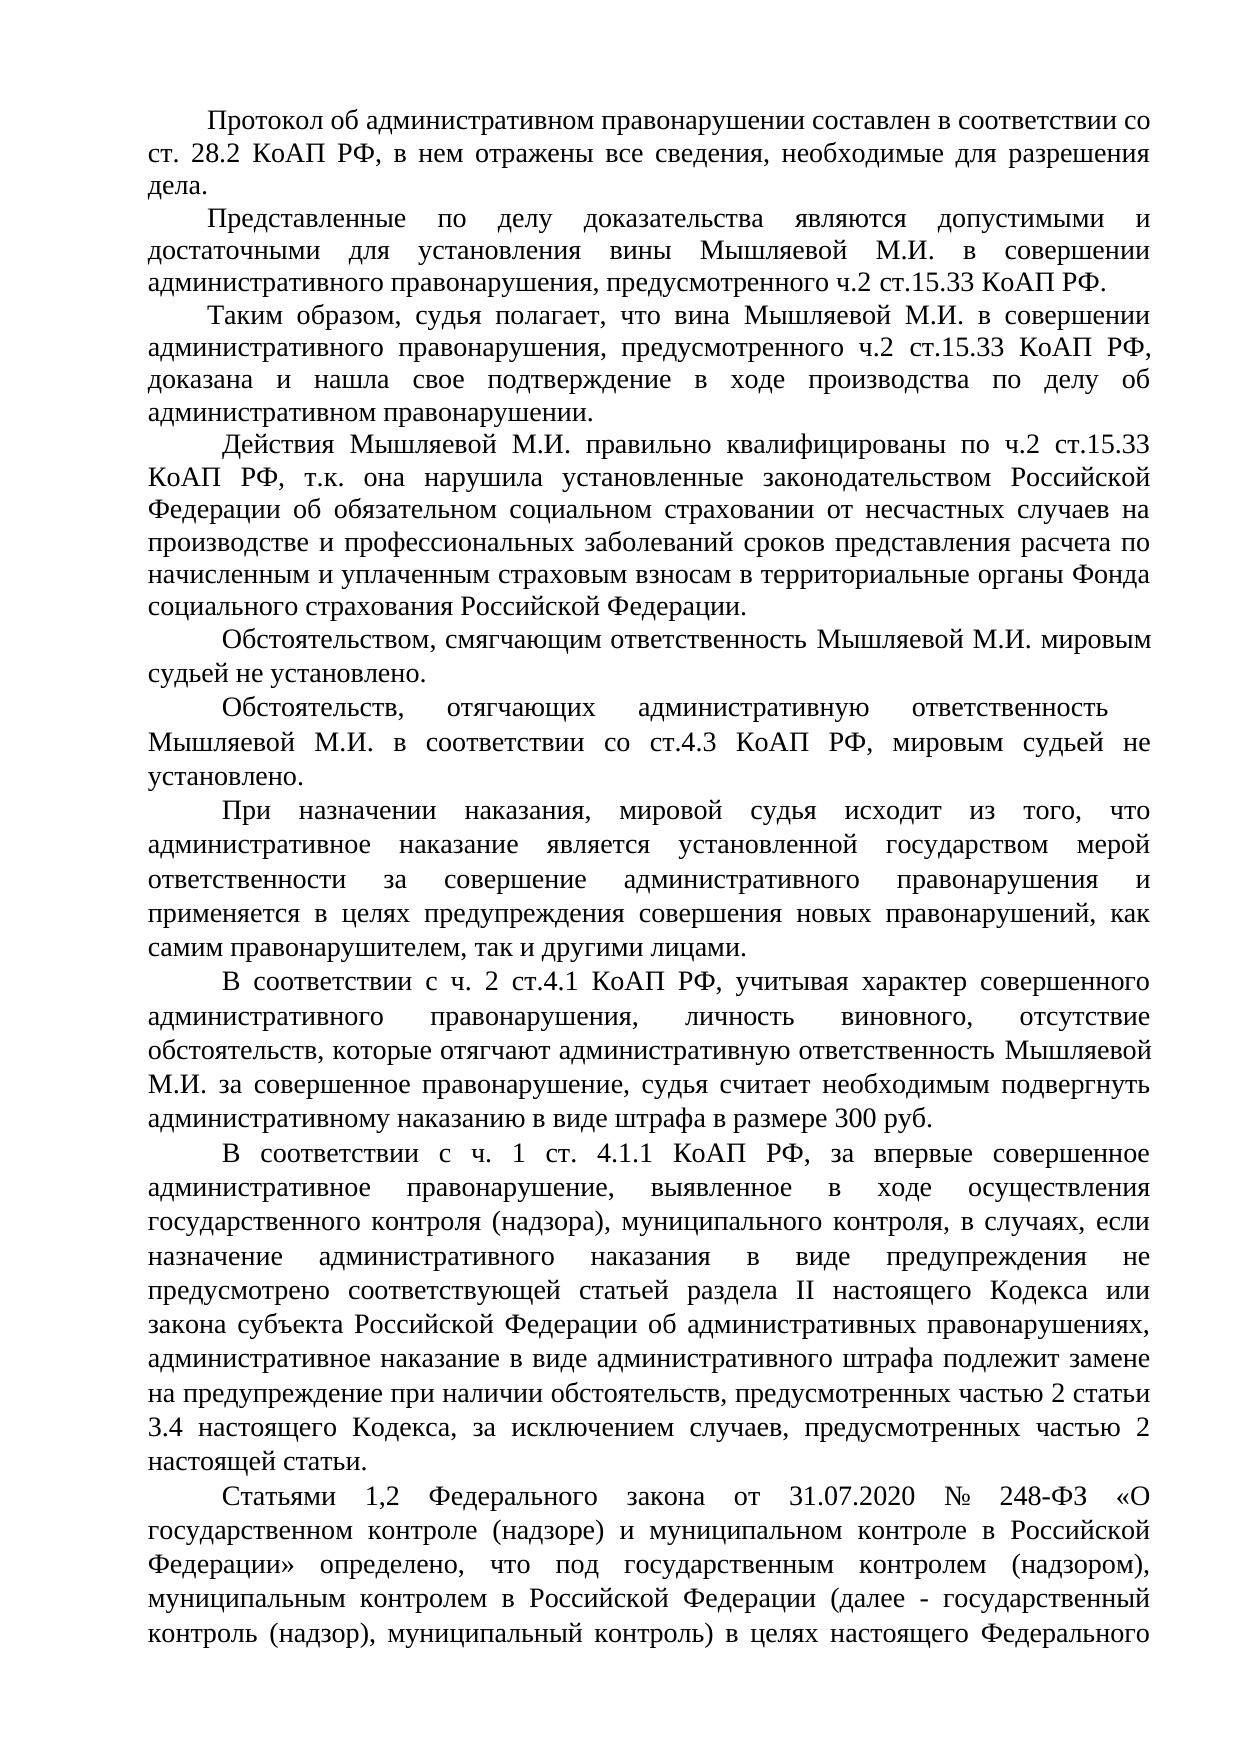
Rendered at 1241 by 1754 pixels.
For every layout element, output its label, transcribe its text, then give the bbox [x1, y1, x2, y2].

text Протокол об административном правонарушении составлен в соответствии со ст. 28.2 КоАП РФ, в нем отражены все сведения, необходимые для разрешения дела. [148, 103, 1152, 201]
text В соответствии с ч. 2 ст.4.1 КоАП РФ, учитывая характер совершенного административного правонарушения, личность виновного, отсутствие обстоятельств, которые отягчают административную ответственность Мышляевой М.И. за совершенное правонарушение, судья считает необходимым подвергнуть административному наказанию в виде штрафа в размере 300 руб. [148, 964, 1152, 1134]
text В соответствии с ч. 1 ст. 4.1.1 КоАП РФ, за впервые совершенное административное правонарушение, выявленное в ходе осуществления государственного контроля (надзора), муниципального контроля, в случаях, если назначение административного наказания в виде предупреждения не предусмотрено соответствующей статьей раздела II настоящего Кодекса или закона субъекта Российской Федерации об административных правонарушениях, административное наказание в виде административного штрафа подлежит замене на предупреждение при наличии обстоятельств, предусмотренных частью 2 статьи 3.4 настоящего Кодекса, за исключением случаев, предусмотренных частью 2 настоящей статьи. [148, 1136, 1152, 1477]
text Действия Мышляевой М.И. правильно квалифицированы по ч.2 ст.15.33 КоАП РФ, т.к. она нарушила установленные законодательством Российской Федерации об обязательном социальном страховании от несчастных случаев на производстве и профессиональных заболеваний сроков представления расчета по начисленным и уплаченным страховым взносам в территориальные органы Фонда социального страхования Российской Федерации. [148, 427, 1152, 622]
text Таким образом, судья полагает, что вина Мышляевой М.И. в совершении административного правонарушения, предусмотренного ч.2 ст.15.33 КоАП РФ, доказана и нашла свое подтверждение в ходе производства по делу об административном правонарушении. [148, 298, 1152, 427]
text Обстоятельств, отягчающих административную ответственность Мышляевой М.И. в соответствии со ст.4.3 КоАП РФ, мировым судьей не установлено. [148, 690, 1152, 791]
text Обстоятельством, смягчающим ответственность Мышляевой М.И. мировым судьей не установлено. [148, 622, 1152, 688]
text Представленные по делу доказательства являются допустимыми и достаточными для установления вины Мышляевой М.И. в совершении административного правонарушения, предусмотренного ч.2 ст.15.33 КоАП РФ. [148, 201, 1152, 298]
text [148, 1478, 1152, 1648]
text При назначении наказания, мировой судья исходит из того, что административное наказание является установленной государством мерой ответственности за совершение административного правонарушения и применяется в целях предупреждения совершения новых правонарушений, как самим правонарушителем, так и другими лицами. [148, 793, 1152, 963]
